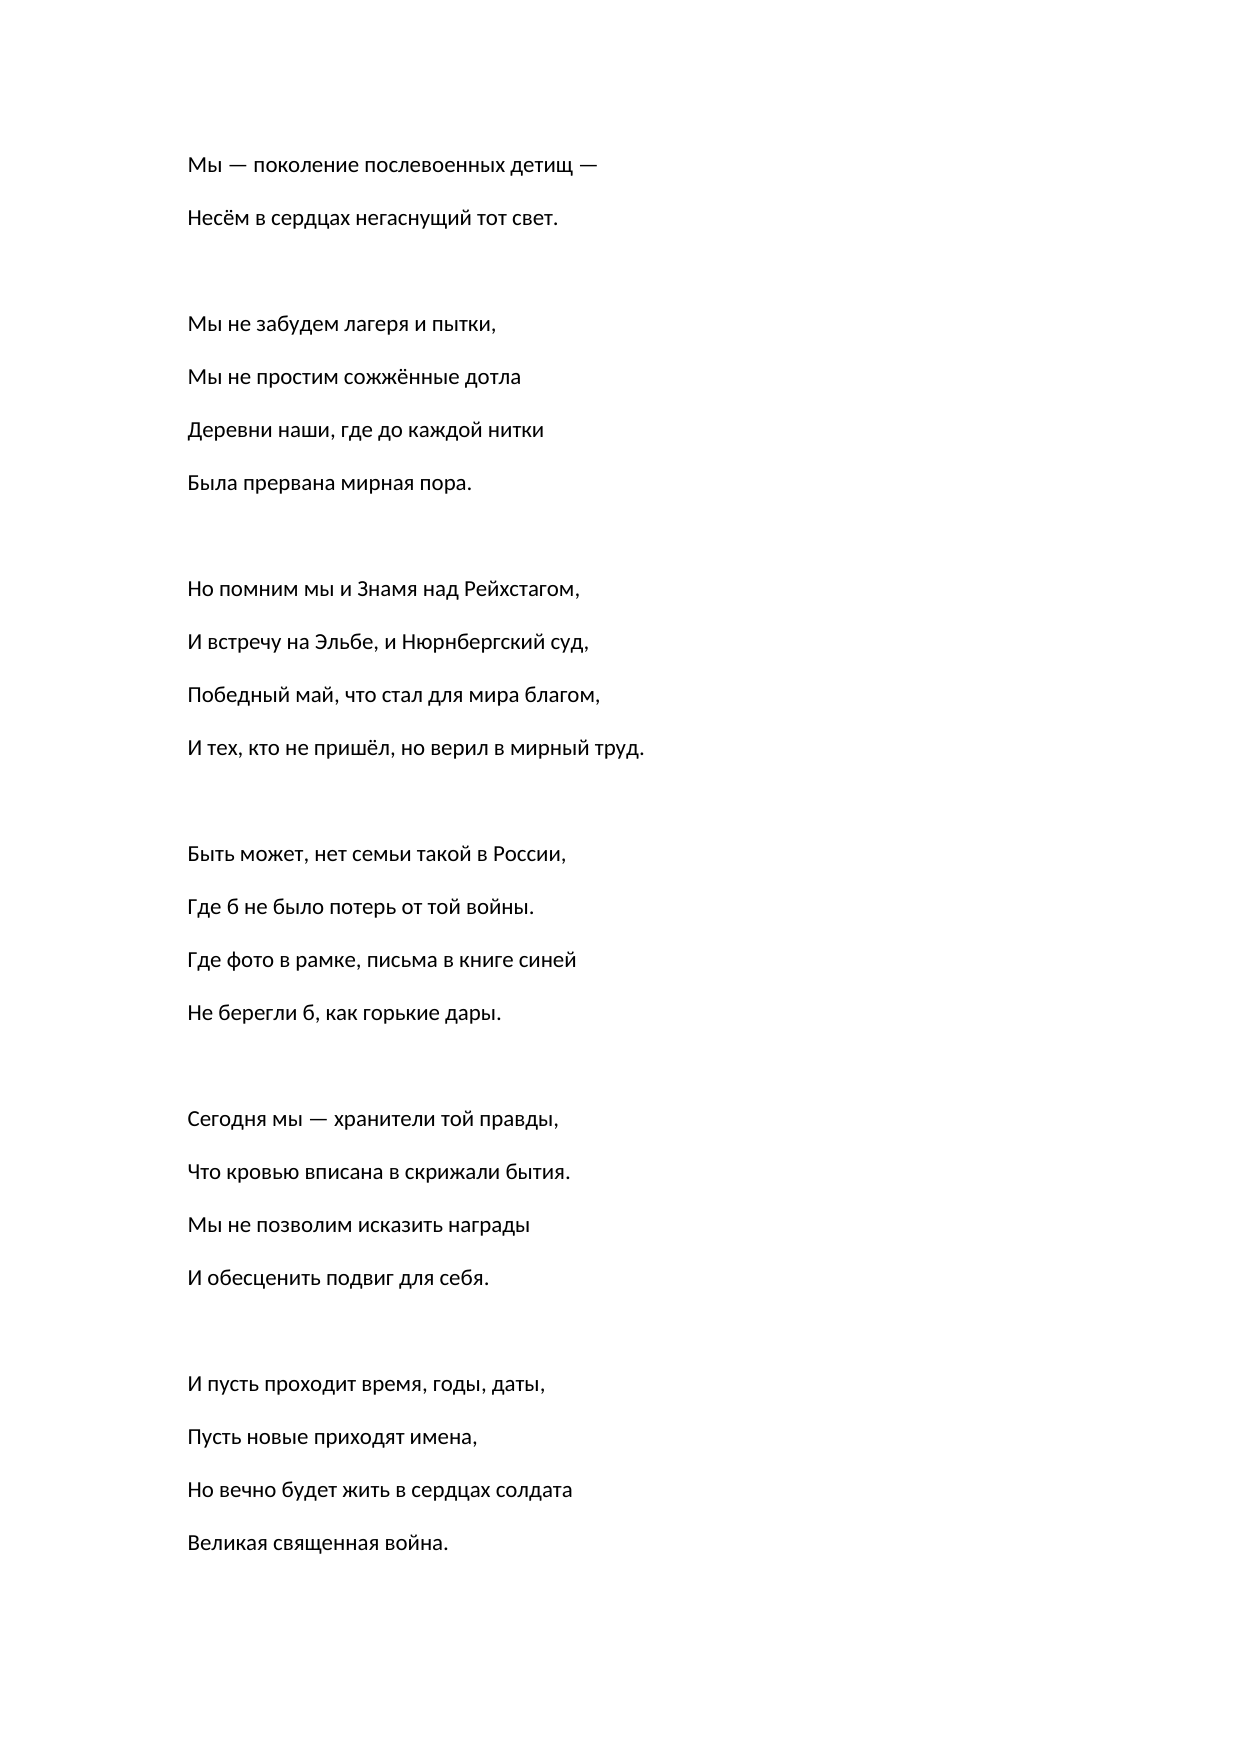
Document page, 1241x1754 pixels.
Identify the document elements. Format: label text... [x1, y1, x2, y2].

text Что кровью вписана в скрижали бытия. [187, 1157, 1053, 1185]
text Великая священная война. [187, 1528, 1053, 1557]
text И обесценить подвиг для себя. [187, 1263, 1053, 1291]
text Но вечно будет жить в сердцах солдата [187, 1476, 1053, 1503]
text Мы не простим сожжённые дотла [187, 362, 1053, 390]
text И тех, кто не пришёл, но верил в мирный труд. [187, 733, 1053, 761]
text Но помним мы и Знамя над Рейхстагом, [187, 574, 1053, 602]
text Не берегли б, как горькие дары. [187, 998, 1053, 1026]
text Деревни наши, где до каждой нитки [187, 415, 1053, 443]
text Мы не забудем лагеря и пытки, [187, 309, 1053, 337]
text Быть может, нет семьи такой в России, [187, 839, 1053, 867]
text Мы не позволим исказить награды [187, 1210, 1053, 1238]
text Пусть новые приходят имена, [187, 1422, 1053, 1451]
text Где б не было потерь от той войны. [187, 892, 1053, 920]
text Несём в сердцах негаснущий тот свет. [187, 203, 1053, 231]
text Была прервана мирная пора. [187, 468, 1053, 496]
text И встречу на Эльбе, и Нюрнбергский суд, [187, 627, 1053, 655]
text И пусть проходит время, годы, даты, [187, 1369, 1053, 1397]
text Сегодня мы — хранители той правды, [187, 1104, 1053, 1132]
text Мы — поколение послевоенных детищ — [187, 150, 1053, 178]
text Победный май, что стал для мира благом, [187, 680, 1053, 708]
text Где фото в рамке, письма в книге синей [187, 945, 1053, 973]
